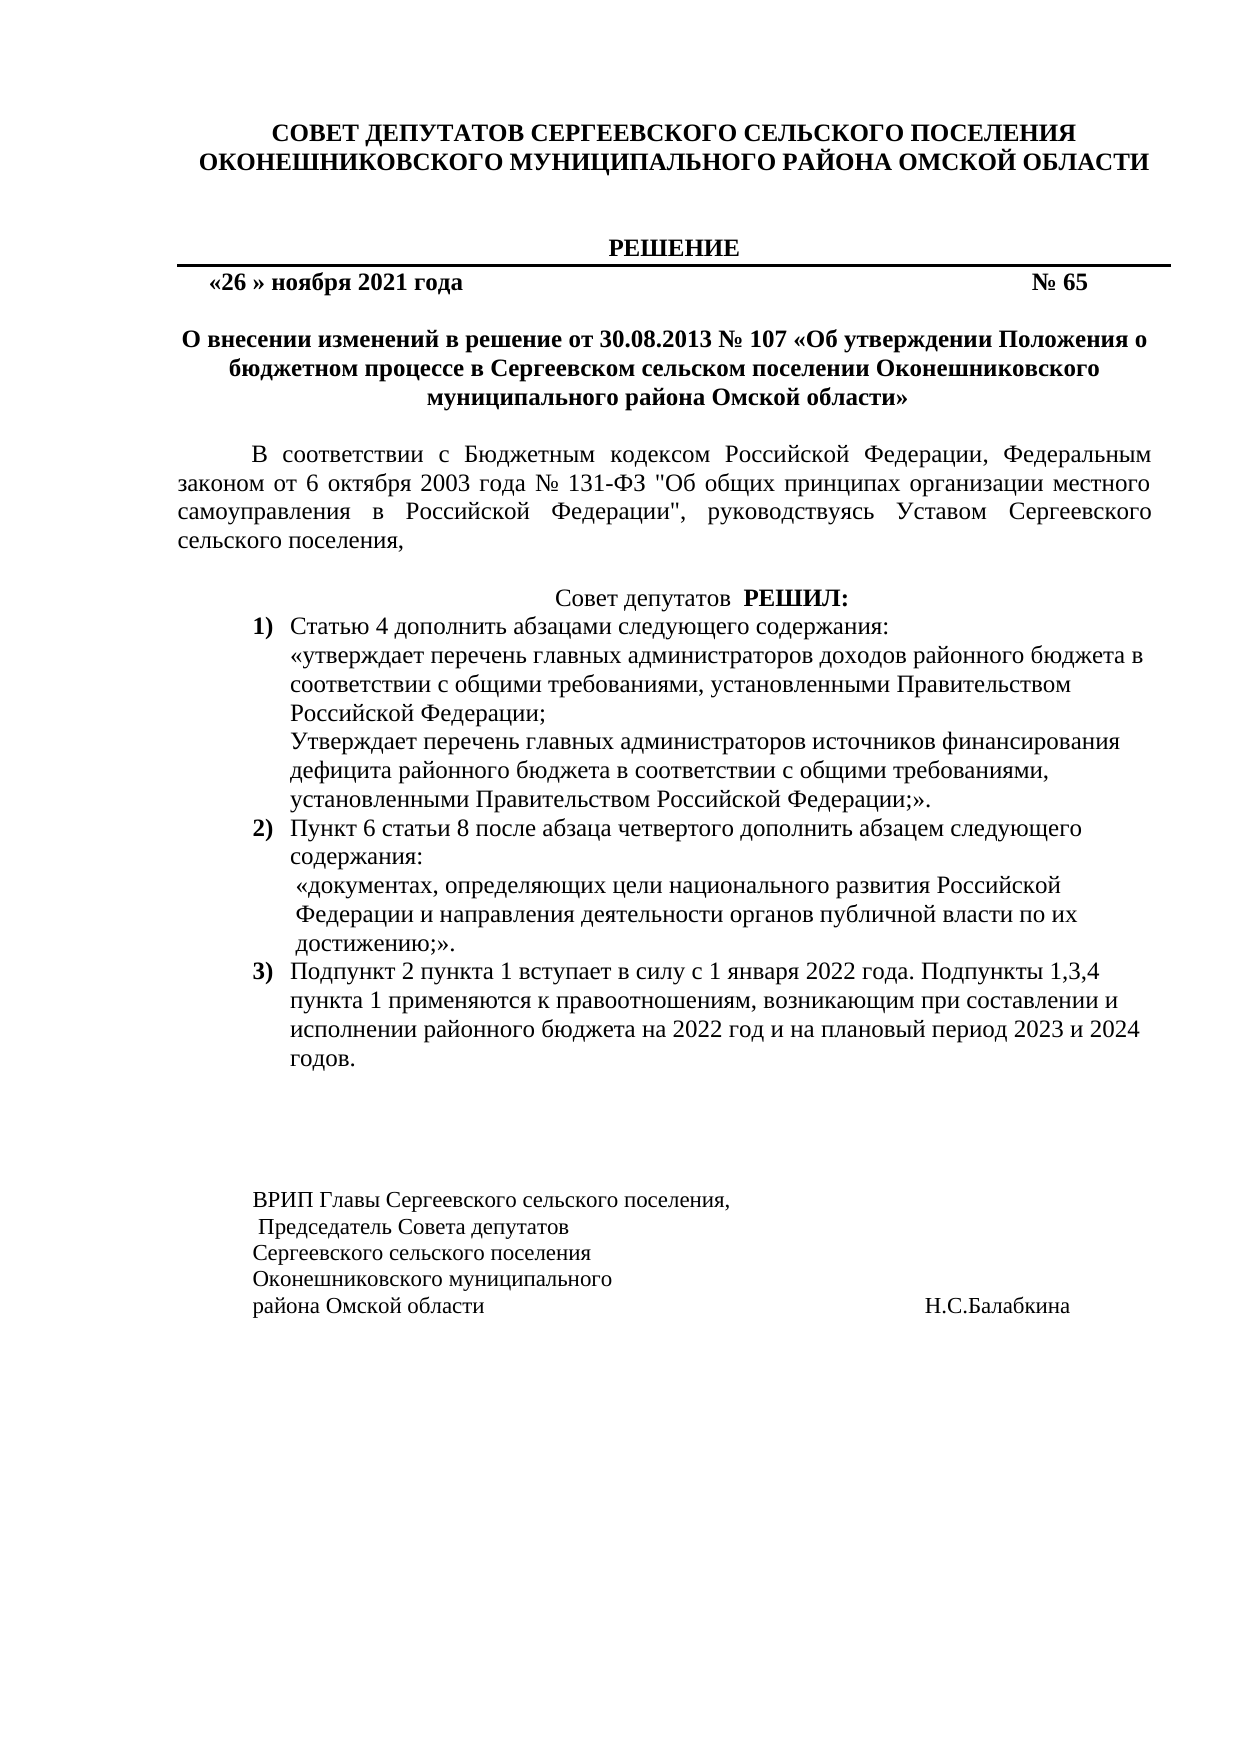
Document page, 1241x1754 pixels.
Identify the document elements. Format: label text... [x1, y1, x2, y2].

text района Омской области Н.С.Балабкина [177, 1292, 1152, 1318]
text Совет депутатов РЕШИЛ: [177, 583, 1152, 611]
list Пункт 6 статьи 8 после абзаца четвертого дополнить абзацем следующего содержания: [252, 813, 1152, 870]
text «документах, определяющих цели национального развития Российской Федерации и направления деятельности органов публичной власти по их достижению;». [295, 870, 1152, 956]
text В соответствии с Бюджетным кодексом Российской Федерации, Федеральным законом от 6 октября 2003 года № 131-ФЗ "Об общих принципах организации местного самоуправления в Российской Федерации", руководствуясь Уставом Сергеевского сельского поселения, [177, 439, 1152, 554]
text СОВЕТ ДЕПУТАТОВ СЕРГЕЕВСКОГО СЕЛЬСКОГО ПОСЕЛЕНИЯ ОКОНЕШНИКОВСКОГО МУНИЦИПАЛЬНОГО РАЙОНА ОМСКОЙ ОБЛАСТИ [177, 118, 1171, 176]
list «утверждает перечень главных администраторов доходов районного бюджета в соответствии с общими требованиями, установленными Правительством Российской Федерации; [290, 640, 1152, 726]
list Утверждает перечень главных администраторов источников финансирования дефицита районного бюджета в соответствии с общими требованиями, установленными Правительством Российской Федерации;». [290, 726, 1152, 813]
text Оконешниковского муниципального [177, 1265, 1152, 1292]
text Сергеевского сельского поселения [177, 1239, 1152, 1265]
text муниципального района Омской области» [177, 382, 1152, 411]
list Статью 4 дополнить абзацами следующего содержания: [252, 611, 1152, 640]
text «26 » ноября 2021 года № 65 [177, 267, 1171, 296]
text Председатель Совета депутатов [177, 1213, 1152, 1239]
text ВРИП Главы Сергеевского сельского поселения, [177, 1186, 1152, 1213]
text РЕШЕНИЕ [177, 233, 1171, 264]
text О внесении изменений в решение от 30.08.2013 № 107 «Об утверждении Положения о бюджетном процессе в Сергеевском сельском поселении Оконешниковского [177, 324, 1152, 382]
list Подпункт 2 пункта 1 вступает в силу с 1 января 2022 года. Подпункты 1,3,4 пункта 1 применяются к правоотношениям, возникающим при составлении и исполнении районного бюджета на 2022 год и на плановый период 2023 и 2024 годов. [252, 956, 1152, 1071]
